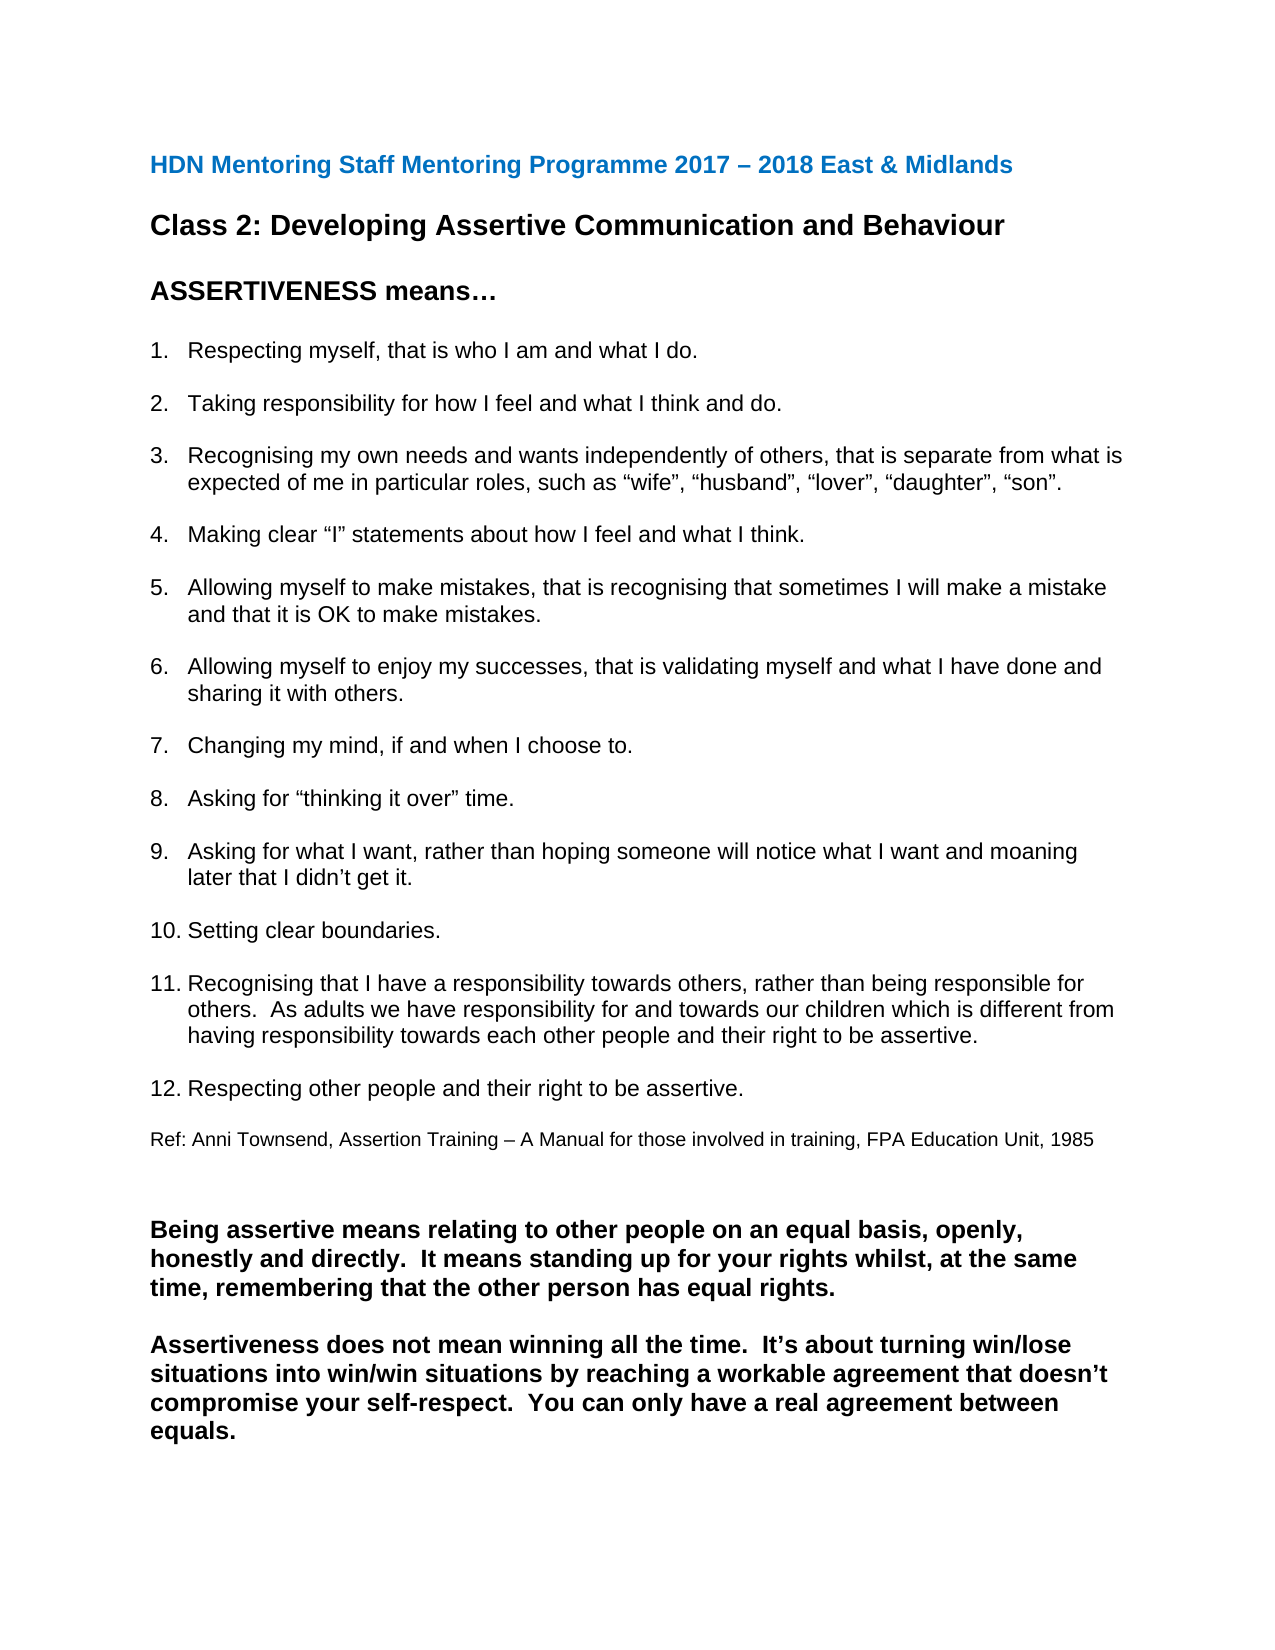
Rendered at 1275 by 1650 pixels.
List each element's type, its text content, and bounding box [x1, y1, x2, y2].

list Asking for what I want, rather than hoping someone will notice what I want and moaning later that I didn’t get it. [150, 838, 1125, 890]
list Recognising my own needs and wants independently of others, that is separate from what is expected of me in particular roles, such as “wife”, “husband”, “lover”, “daughter”, “son”. [150, 442, 1125, 495]
list Making clear “I” statements about how I feel and what I think. [150, 521, 1125, 548]
text Ref: Anni Townsend, Assertion Training – A Manual for those involved in training, FPA Education Unit, 1985 [150, 1128, 1125, 1150]
list Setting clear boundaries. [150, 917, 1125, 943]
text Class 2: Developing Assertive Communication and Behaviour [150, 207, 1125, 241]
list Taking responsibility for how I feel and what I think and do. [150, 390, 1125, 416]
list Asking for “thinking it over” time. [150, 785, 1125, 811]
list Recognising that I have a responsibility towards others, rather than being responsible for others. As adults we have responsibility for and towards our children which is different from having responsibility towards each other people and their right to be assertive. [150, 969, 1125, 1048]
list Respecting myself, that is who I am and what I do. [150, 337, 1125, 363]
text Assertiveness does not mean winning all the time. It’s about turning win/lose situations into win/win situations by reaching a workable agreement that doesn’t compromise your self-respect. You can only have a real agreement between equals. [150, 1330, 1125, 1445]
subtitle HDN Mentoring Staff Mentoring Programme 2017 – 2018 East & Midlands [150, 150, 1125, 179]
list Allowing myself to make mistakes, that is recognising that sometimes I will make a mistake and that it is OK to make mistakes. [150, 574, 1125, 627]
list Changing my mind, if and when I choose to. [150, 732, 1125, 759]
text Being assertive means relating to other people on an equal basis, openly, honestly and directly. It means standing up for your rights whilst, at the same time, remembering that the other person has equal rights. [150, 1215, 1125, 1301]
subtitle ASSERTIVENESS means… [150, 274, 1125, 306]
list Allowing myself to enjoy my successes, that is validating myself and what I have done and sharing it with others. [150, 653, 1125, 706]
list Respecting other people and their right to be assertive. [150, 1075, 1125, 1101]
